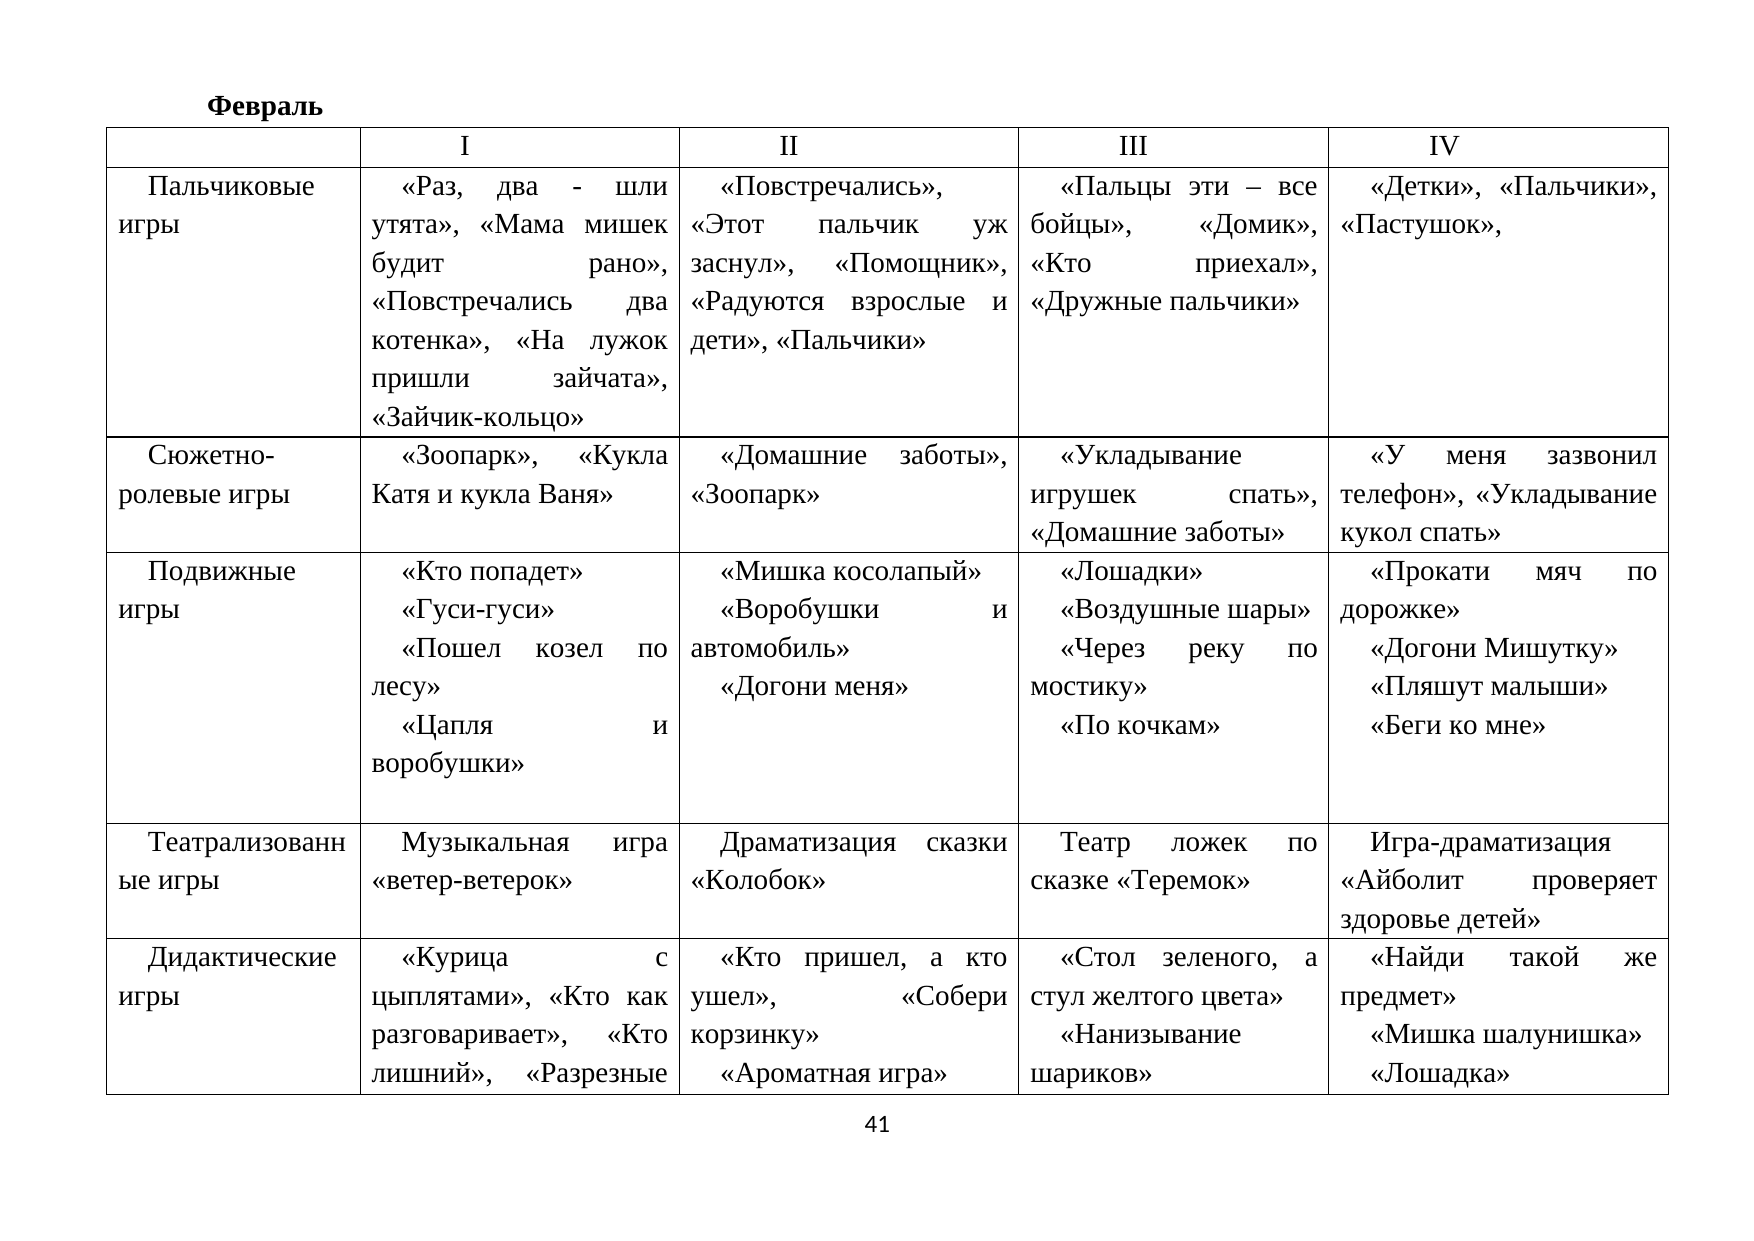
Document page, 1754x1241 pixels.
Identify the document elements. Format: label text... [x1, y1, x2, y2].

table_cell «Прокати мяч по дорожке» «Догони Мишутку» «Пляшут малыши» «Беги ко мне» [1329, 553, 1668, 823]
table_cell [680, 939, 1018, 1093]
table_header [107, 128, 360, 167]
table_header I [361, 128, 679, 167]
table_cell «Пальцы эти – все бойцы», «Домик», «Кто приехал», «Дружные пальчики» [1019, 168, 1328, 436]
table_header III [1019, 128, 1328, 167]
table_cell «Кто попадет» «Гуси-гуси» «Пошел козел по лесу» «Цапля и воробушки» [361, 553, 679, 823]
table_cell «Укладывание игрушек спать», «Домашние заботы» [1019, 438, 1328, 552]
table_header IV [1329, 128, 1668, 167]
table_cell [1019, 939, 1328, 1093]
table_cell «Детки», «Пальчики», «Пастушок», [1329, 168, 1668, 436]
table_cell «Повстречались», «Этот пальчик уж заснул», «Помощник», «Радуются взрослые и дети», «Пальчики» [680, 168, 1018, 436]
table_cell «Мишка косолапый» «Воробушки и автомобиль» «Догони меня» [680, 553, 1018, 823]
table_cell Игра-драматизация «Айболит проверяет здоровье детей» [1329, 824, 1668, 938]
table_cell Театрализованные игры [107, 824, 360, 938]
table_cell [1329, 939, 1668, 1093]
table_cell Драматизация сказки «Колобок» [680, 824, 1018, 938]
table_cell Дидактические игры [107, 939, 360, 1093]
table_cell «Зоопарк», «Кукла Катя и кукла Ваня» [361, 438, 679, 552]
table_cell Подвижные игры [107, 553, 360, 823]
table_cell Сюжетно-ролевые игры [107, 438, 360, 552]
table_cell Музыкальная игра «ветер-ветерок» [361, 824, 679, 938]
table_cell «Домашние заботы», «Зоопарк» [680, 438, 1018, 552]
table_cell «У меня зазвонил телефон», «Укладывание кукол спать» [1329, 438, 1668, 552]
table_cell «Раз, два - шли утята», «Мама мишек будит рано», «Повстречались два котенка», «На лужок пришли зайчата», «Зайчик-кольцо» [361, 168, 679, 436]
table_header II [680, 128, 1018, 167]
text Февраль [118, 88, 1636, 122]
table_cell Театр ложек по сказке «Теремок» [1019, 824, 1328, 938]
table_cell Пальчиковые игры [107, 168, 360, 436]
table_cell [361, 939, 679, 1093]
table_cell «Лошадки» «Воздушные шары» «Через реку по мостику» «По кочкам» [1019, 553, 1328, 823]
